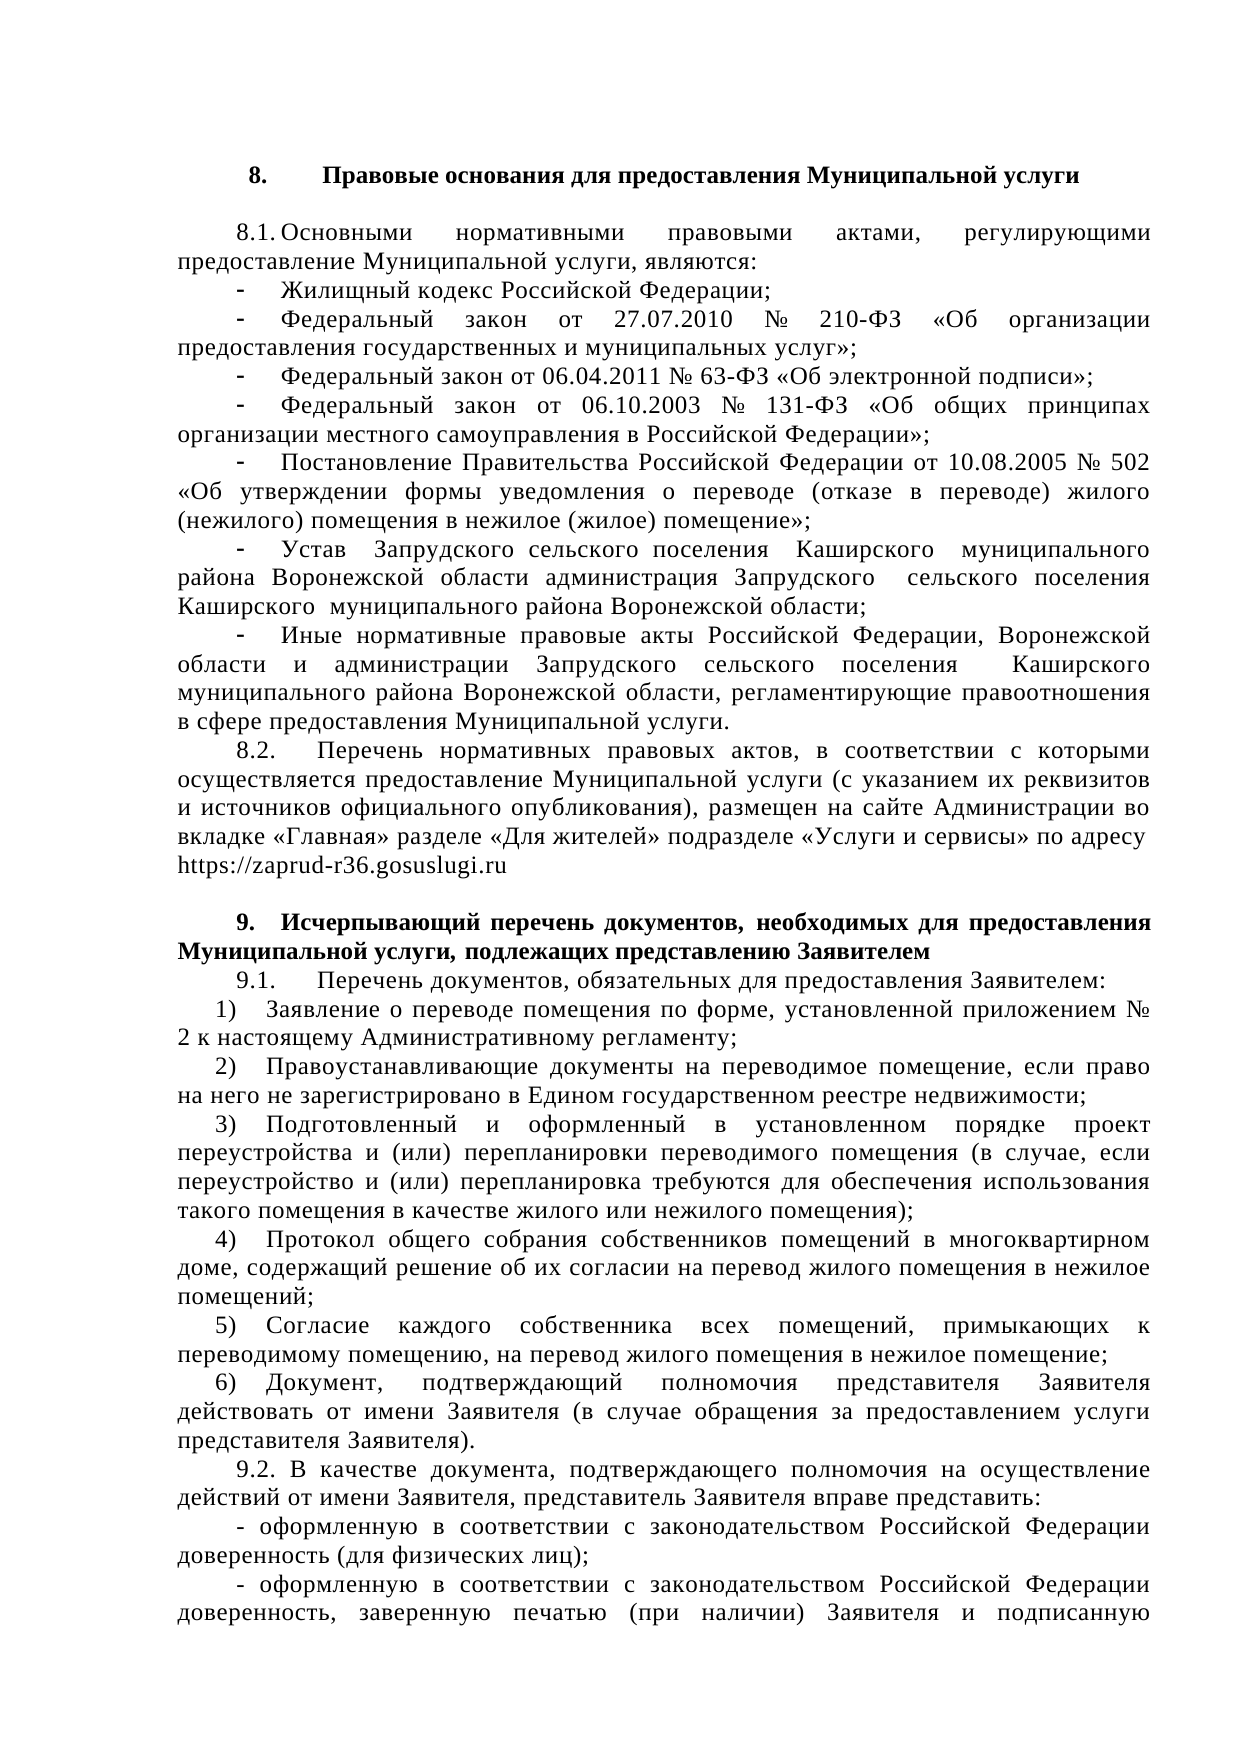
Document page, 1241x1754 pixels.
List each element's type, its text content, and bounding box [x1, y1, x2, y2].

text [177, 1569, 1152, 1626]
list Иные нормативные правовые акты Российской Федерации, Воронежской области и администрации Запрудского сельского поселения Каширского муниципального района Воронежской области, регламентирующие правоотношения в сфере предоставления Муниципальной услуги. [177, 620, 1152, 735]
list Заявление о переводе помещения по форме, установленной приложением № 2 к настоящему Административному регламенту; [177, 994, 1152, 1051]
list Перечень нормативных правовых актов, в соответствии с которыми осуществляется предоставление Муниципальной услуги (с указанием их реквизитов и источников официального опубликования), размещен на сайте Администрации во вкладке «Главная» разделе «Для жителей» подразделе «Услуги и сервисы» по адресу [177, 735, 1152, 850]
list Исчерпывающий перечень документов, необходимых для предоставления Муниципальной услуги, подлежащих представлению Заявителем [177, 907, 1152, 965]
list Основными нормативными правовыми актами, регулирующими предоставление Муниципальной услуги, являются: [177, 217, 1152, 275]
list Федеральный закон от 06.04.2011 № 63-ФЗ «Об электронной подписи»; [177, 361, 1152, 390]
list Устав Запрудского сельского поселения Каширского муниципального района Воронежской области администрация Запрудского сельского поселения Каширского муниципального района Воронежской области; [177, 534, 1152, 620]
list Протокол общего собрания собственников помещений в многоквартирном доме, содержащий решение об их согласии на перевод жилого помещения в нежилое помещений; [177, 1224, 1152, 1310]
list Перечень документов, обязательных для предоставления Заявителем: [177, 965, 1152, 994]
text https://zaprud-r36.gosuslugi.ru [177, 850, 1152, 879]
list Правовые основания для предоставления Муниципальной услуги [177, 160, 1152, 189]
text 9.2. В качестве документа, подтверждающего полномочия на осуществление действий от имени Заявителя, представитель Заявителя вправе представить: [177, 1454, 1152, 1511]
list Постановление Правительства Российской Федерации от 10.08.2005 № 502 «Об утверждении формы уведомления о переводе (отказе в переводе) жилого (нежилого) помещения в нежилое (жилое) помещение»; [177, 447, 1152, 534]
text - оформленную в соответствии с законодательством Российской Федерации доверенность (для физических лиц); [177, 1511, 1152, 1569]
list Федеральный закон от 27.07.2010 № 210-ФЗ «Об организации предоставления государственных и муниципальных услуг»; [177, 304, 1152, 361]
list Правоустанавливающие документы на переводимое помещение, если право на него не зарегистрировано в Едином государственном реестре недвижимости; [177, 1051, 1152, 1109]
list Федеральный закон от 06.10.2003 № 131-ФЗ «Об общих принципах организации местного самоуправления в Российской Федерации»; [177, 390, 1152, 447]
list Жилищный кодекс Российской Федерации; [177, 275, 1152, 304]
list Документ, подтверждающий полномочия представителя Заявителя действовать от имени Заявителя (в случае обращения за предоставлением услуги представителя Заявителя). [177, 1367, 1152, 1454]
list Подготовленный и оформленный в установленном порядке проект переустройства и (или) перепланировки переводимого помещения (в случае, если переустройство и (или) перепланировка требуются для обеспечения использования такого помещения в качестве жилого или нежилого помещения); [177, 1109, 1152, 1224]
list Согласие каждого собственника всех помещений, примыкающих к переводимому помещению, на перевод жилого помещения в нежилое помещение; [177, 1310, 1152, 1367]
